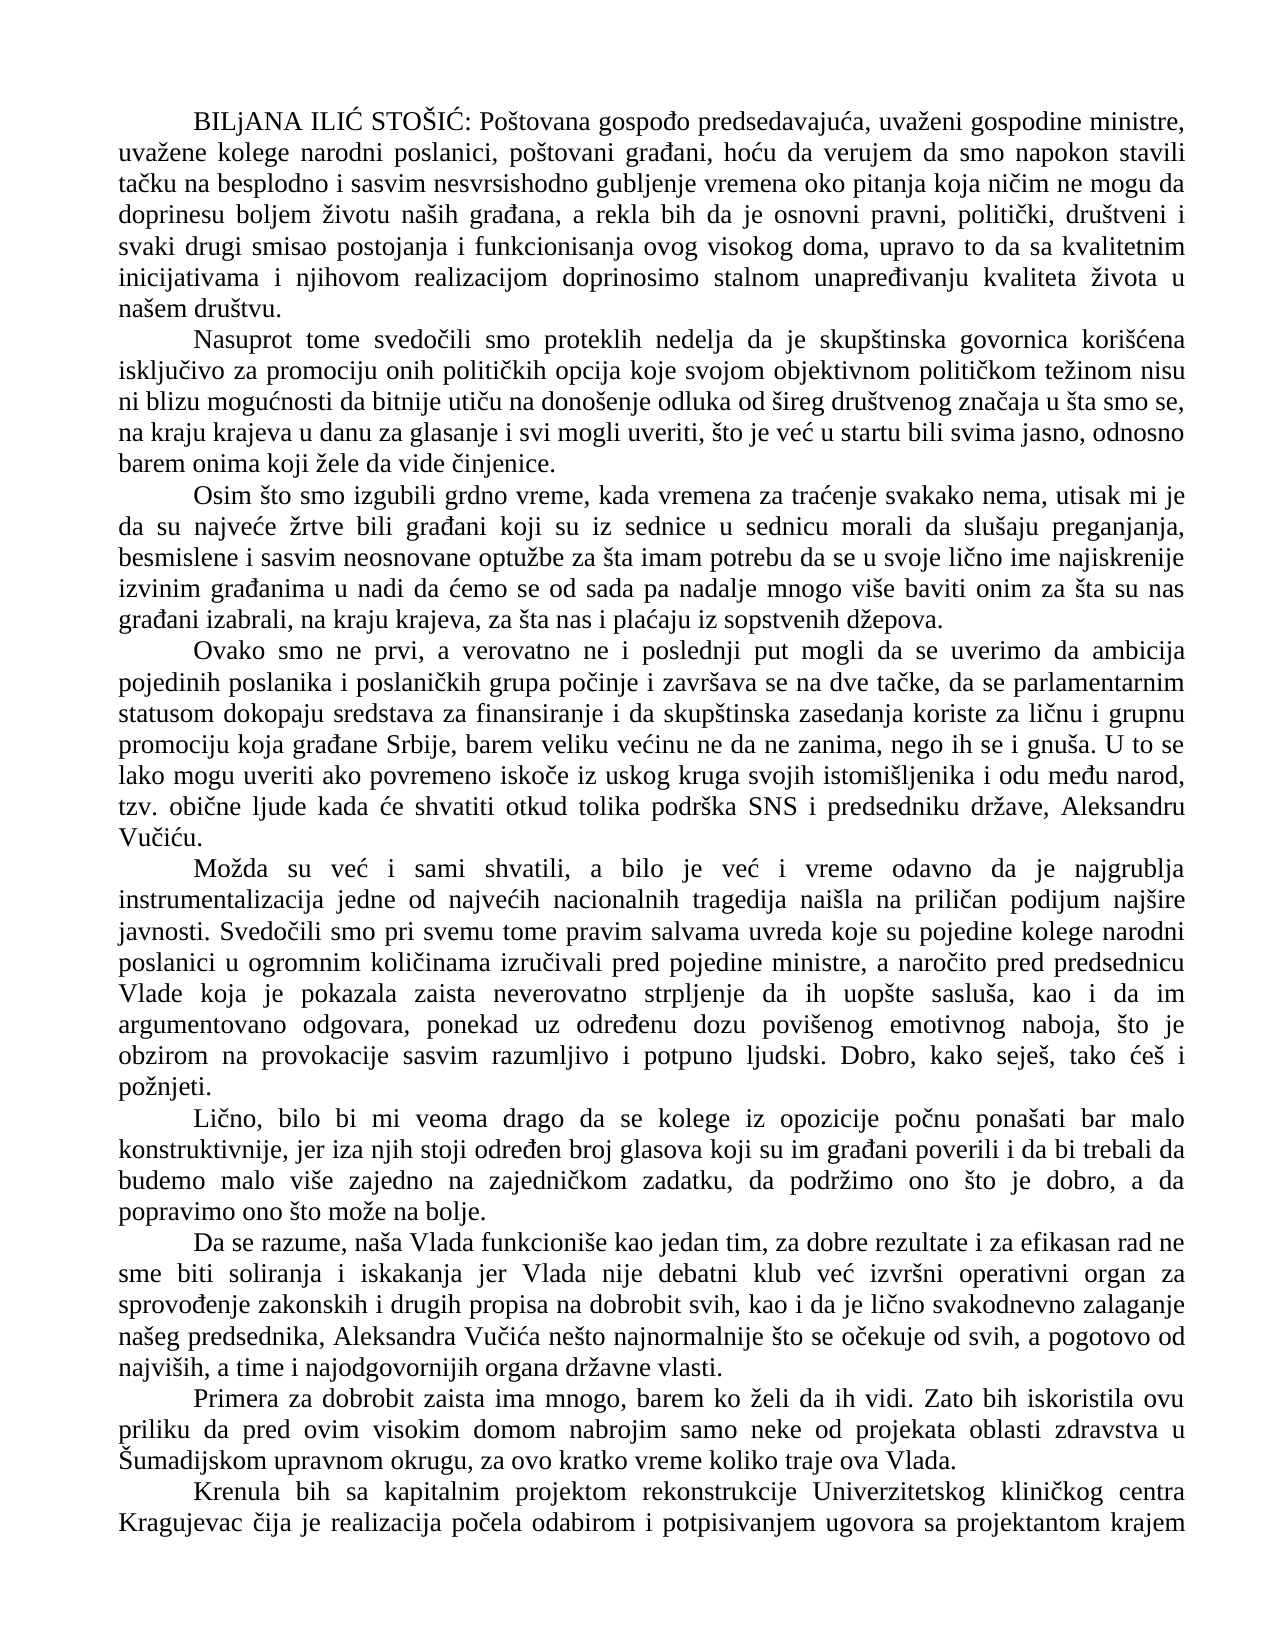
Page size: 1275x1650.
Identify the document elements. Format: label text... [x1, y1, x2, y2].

text Da se razume, naša Vlada funkcioniše kao jedan tim, za dobre rezultate i za efikasan rad ne sme biti soliranja i iskakanja jer Vlada nije debatni klub već izvršni operativni organ za sprovođenje zakonskih i drugih propisa na dobrobit svih, kao i da je lično svakodnevno zalaganje našeg predsednika, Aleksandra Vučića nešto najnormalnije što se očekuje od svih, a pogotovo od najviših, a time i najodgovornijih organa državne vlasti. [118, 1226, 1186, 1382]
text Primera za dobrobit zaista ima mnogo, barem ko želi da ih vidi. Zato bih iskoristila ovu priliku da pred ovim visokim domom nabrojim samo neke od projekata oblasti zdravstva u Šumadijskom upravnom okrugu, za ovo kratko vreme koliko traje ova Vlada. [118, 1382, 1186, 1475]
text Nasuprot tome svedočili smo proteklih nedelja da je skupštinska govornica korišćena isključivo za promociju onih političkih opcija koje svojom objektivnom političkom težinom nisu ni blizu mogućnosti da bitnije utiču na donošenje odluka od šireg društvenog značaja u šta smo se, na kraju krajeva u danu za glasanje i svi mogli uveriti, što je već u startu bili svima jasno, odnosno barem onima koji žele da vide činjenice. [118, 323, 1186, 479]
text Lično, bilo bi mi veoma drago da se kolege iz opozicije počnu ponašati bar malo konstruktivnije, jer iza njih stoji određen broj glasova koji su im građani poverili i da bi trebali da budemo malo više zajedno na zajedničkom zadatku, da podržimo ono što je dobro, a da popravimo ono što može na bolje. [118, 1102, 1186, 1226]
text Možda su već i sami shvatili, a bilo je već i vreme odavno da je najgrublja instrumentalizacija jedne od najvećih nacionalnih tragedija naišla na priličan podijum najšire javnosti. Svedočili smo pri svemu tome pravim salvama uvreda koje su pojedine kolege narodni poslanici u ogromnim količinama izručivali pred pojedine ministre, a naročito pred predsednicu Vlade koja je pokazala zaista neverovatno strpljenje da ih uopšte sasluša, kao i da im argumentovano odgovara, ponekad uz određenu dozu povišenog emotivnog naboja, što je obzirom na provokacije sasvim razumljivo i potpuno ljudski. Dobro, kako seješ, tako ćeš i požnjeti. [118, 852, 1186, 1102]
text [118, 1475, 1186, 1538]
text Ovako smo ne prvi, a verovatno ne i poslednji put mogli da se uverimo da ambicija pojedinih poslanika i poslaničkih grupa počinje i završava se na dve tačke, da se parlamentarnim statusom dokopaju sredstava za finansiranje i da skupštinska zasedanja koriste za ličnu i grupnu promociju koja građane Srbije, barem veliku većinu ne da ne zanima, nego ih se i gnuša. U to se lako mogu uveriti ako povremeno iskoče iz uskog kruga svojih istomišljenika i odu među narod, tzv. obične ljude kada će shvatiti otkud tolika podrška SNS i predsedniku države, Aleksandru Vučiću. [118, 634, 1186, 852]
text BILjANA ILIĆ STOŠIĆ: Poštovana gospođo predsedavajuća, uvaženi gospodine ministre, uvažene kolege narodni poslanici, poštovani građani, hoću da verujem da smo napokon stavili tačku na besplodno i sasvim nesvrsishodno gubljenje vremena oko pitanja koja ničim ne mogu da doprinesu boljem životu naših građana, a rekla bih da je osnovni pravni, politički, društveni i svaki drugi smisao postojanja i funkcionisanja ovog visokog doma, upravo to da sa kvalitetnim inicijativama i njihovom realizacijom doprinosimo stalnom unapređivanju kvaliteta života u našem društvu. [118, 105, 1186, 323]
text Osim što smo izgubili grdno vreme, kada vremena za traćenje svakako nema, utisak mi je da su najveće žrtve bili građani koji su iz sednice u sednicu morali da slušaju preganjanja, besmislene i sasvim neosnovane optužbe za šta imam potrebu da se u svoje lično ime najiskrenije izvinim građanima u nadi da ćemo se od sada pa nadalje mnogo više baviti onim za šta su nas građani izabrali, na kraju krajeva, za šta nas i plaćaju iz sopstvenih džepova. [118, 479, 1186, 634]
